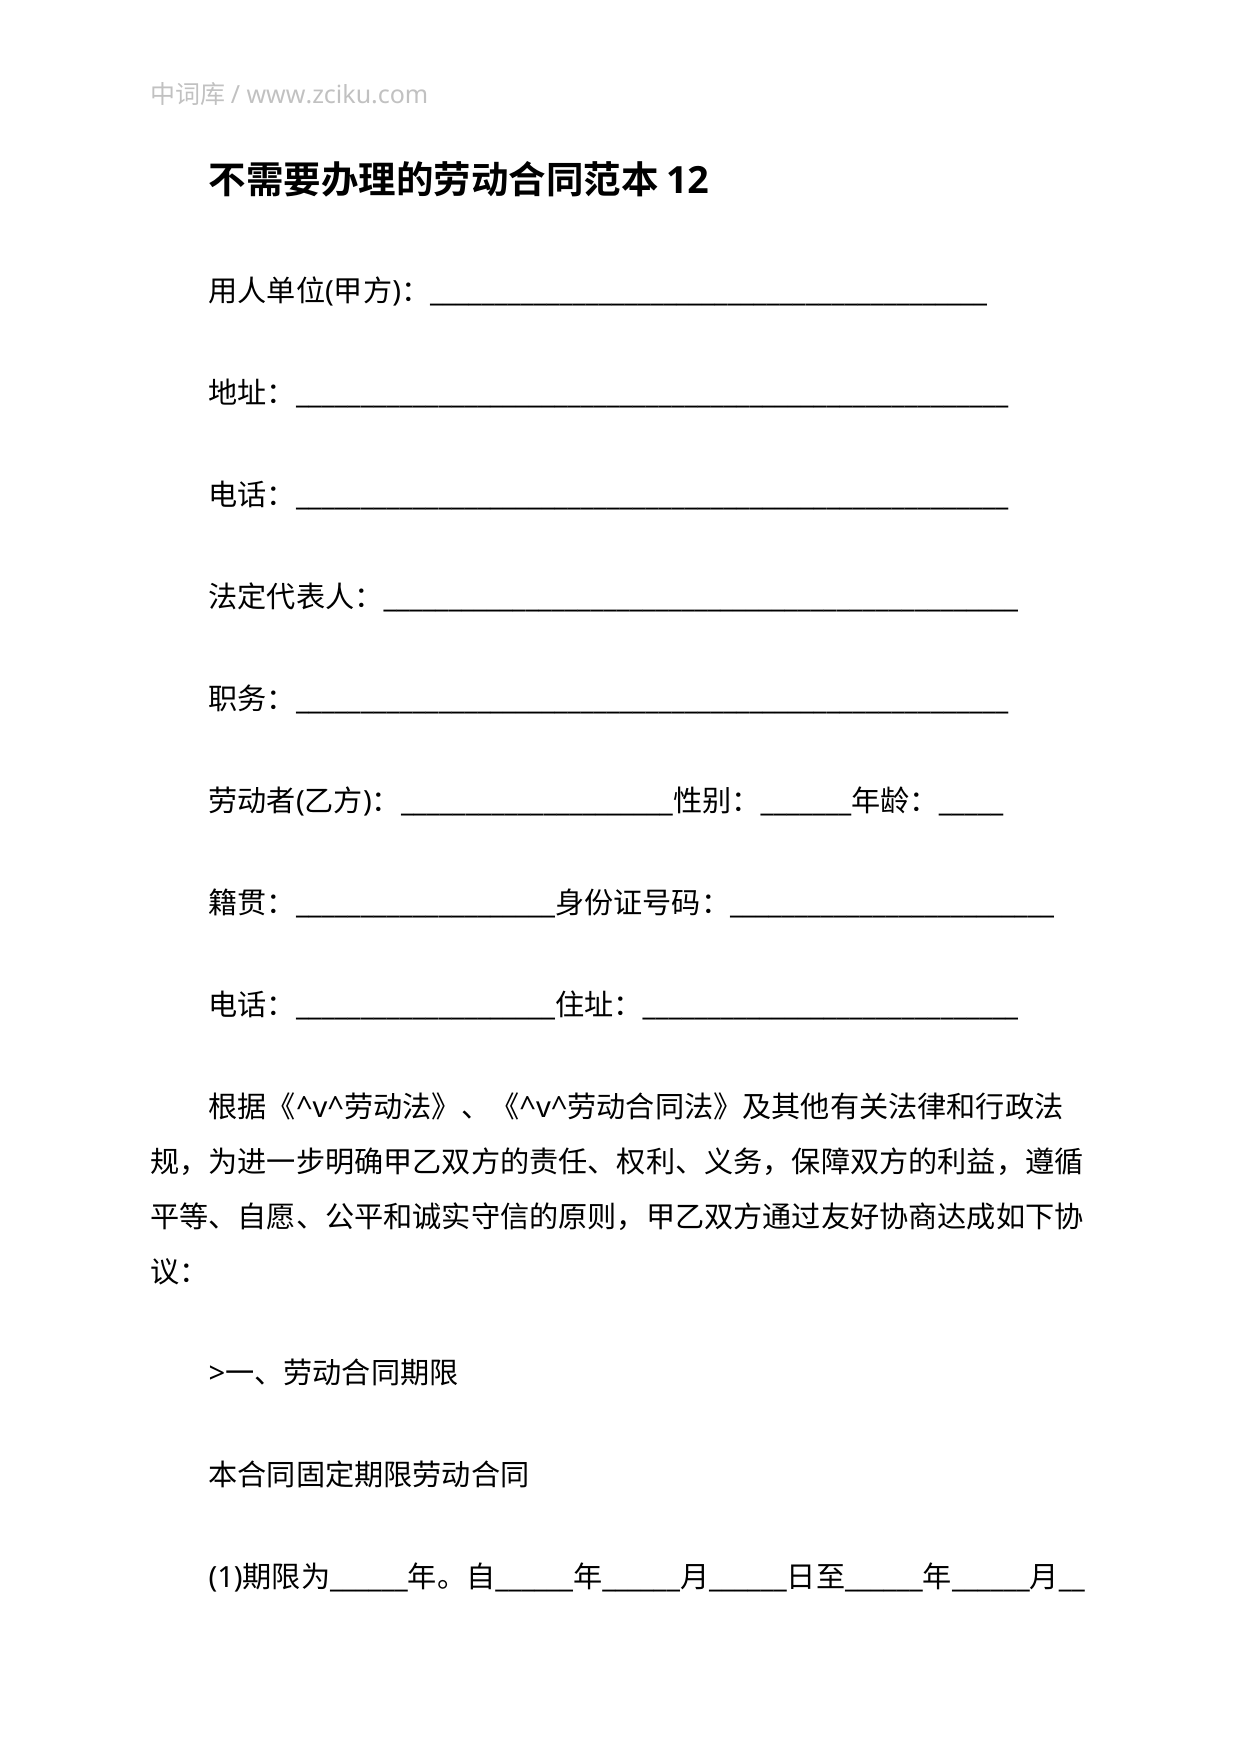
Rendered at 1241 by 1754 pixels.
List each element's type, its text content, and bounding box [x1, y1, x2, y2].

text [150, 1554, 1090, 1596]
text 用人单位(甲方)：___________________________________________ [150, 268, 1090, 310]
text >一、劳动合同期限 [150, 1350, 1090, 1392]
text 地址：_______________________________________________________ [150, 369, 1090, 412]
text 籍贯：____________________身份证号码：_________________________ [150, 879, 1090, 922]
text 职务：_______________________________________________________ [150, 676, 1090, 718]
text 不需要办理的劳动合同范本12 [150, 150, 1090, 204]
text 电话：_______________________________________________________ [150, 472, 1090, 514]
text 电话：____________________住址：_____________________________ [150, 981, 1090, 1024]
text 劳动者(乙方)：_____________________性别：_______年龄：_____ [150, 777, 1090, 820]
text 根据《^v^劳动法》、《^v^劳动合同法》及其他有关法律和行政法规，为进一步明确甲乙双方的责任、权利、义务，保障双方的利益，遵循平等、自愿、公平和诚实守信的原则，甲乙双方通过友好协商达成如下协议： [150, 1083, 1090, 1291]
text 本合同固定期限劳动合同 [150, 1452, 1090, 1494]
text 法定代表人：_________________________________________________ [150, 573, 1090, 616]
